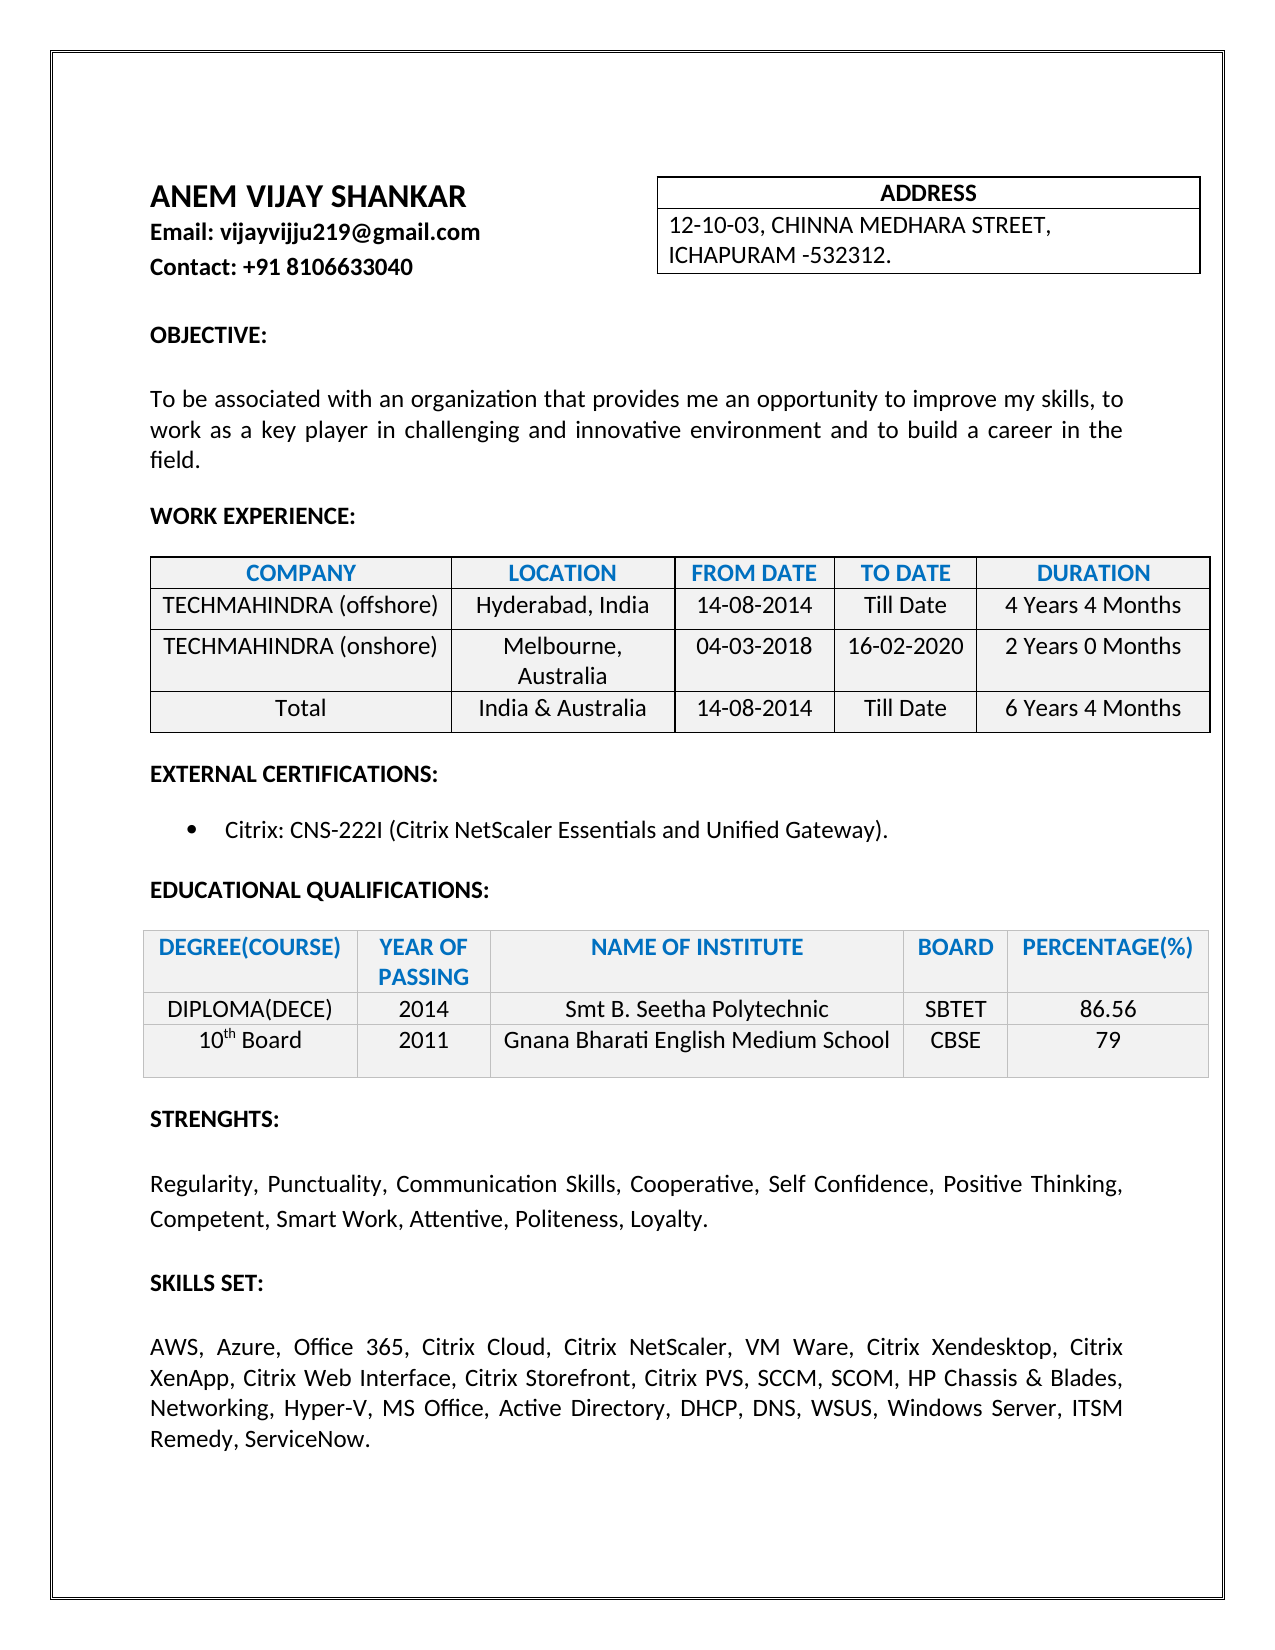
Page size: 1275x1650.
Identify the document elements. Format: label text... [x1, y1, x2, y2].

table_cell 86.56 [1008, 993, 1208, 1024]
table_cell Total [151, 692, 451, 732]
table_cell 6 Years 4 Months [977, 692, 1209, 732]
table_header BOARD [904, 931, 1007, 992]
text AWS, Azure, Office 365, Citrix Cloud, Citrix NetScaler, VM Ware, Citrix Xendesktop, Citrix XenApp, Citrix Web Interface, Citrix Storefront, Citrix PVS, SCCM, SCOM, HP Chassis & Blades, Networking, Hyper-V, MS Office, Active Directory, DHCP, DNS, WSUS, Windows Server, ITSM Remedy, ServiceNow. [150, 1331, 1125, 1453]
table_cell 4 Years 4 Months [977, 589, 1209, 629]
table_cell 14-08-2014 [676, 692, 834, 732]
text To be associated with an organization that provides me an opportunity to improve my skills, to work as a key player in challenging and innovative environment and to build a career in the field. [150, 383, 1125, 475]
table_cell Till Date [835, 692, 976, 732]
table_cell SBTET [904, 993, 1007, 1024]
table_cell Hyderabad, India [452, 589, 674, 629]
table_header COMPANY [151, 558, 451, 588]
text EXTERNAL CERTIFICATIONS: [150, 758, 1125, 789]
table_cell CBSE [904, 1025, 1007, 1077]
title EDUCATIONAL QUALIFICATIONS: [150, 874, 1125, 904]
table_cell Melbourne, Australia [452, 630, 674, 691]
table_header NAME OF INSTITUTE [491, 931, 903, 992]
table_header LOCATION [452, 558, 674, 588]
table_cell 10th Board [144, 1025, 357, 1077]
text Email: vijayvijju219@gmail.com [150, 216, 657, 247]
table_header TO DATE [835, 558, 976, 588]
list Regularity, Punctuality, Communication Skills, Cooperative, Self Confidence, Positive Thinking, Competent, Smart Work, Attentive, Politeness, Loyalty. [150, 1168, 1125, 1233]
list SKILLS SET: [150, 1267, 1125, 1297]
table_header DEGREE(COURSE) [144, 931, 357, 992]
text WORK EXPERIENCE: [150, 501, 1125, 531]
table_cell 2011 [358, 1025, 490, 1077]
table_cell 16-02-2020 [835, 630, 976, 691]
table_header PERCENTAGE(%) [1008, 931, 1208, 992]
table_cell India & Australia [452, 692, 674, 732]
table_cell Gnana Bharati English Medium School [491, 1025, 903, 1077]
text Contact: +91 8106633040 [150, 251, 1125, 282]
table_cell 2 Years 0 Months [977, 630, 1209, 691]
table_cell TECHMAHINDRA (onshore) [151, 630, 451, 691]
table_cell Smt B. Seetha Polytechnic [491, 993, 903, 1024]
text ANEM VIJAY SHANKAR [150, 175, 1125, 216]
list Citrix: CNS-222I (Citrix NetScaler Essentials and Unified Gateway). [187, 814, 1125, 845]
table_cell Till Date [835, 589, 976, 629]
table_cell 2014 [358, 993, 490, 1024]
table_cell 14-08-2014 [676, 589, 834, 629]
table_cell DIPLOMA(DECE) [144, 993, 357, 1024]
table_cell TECHMAHINDRA (offshore) [151, 589, 451, 629]
table_cell 12-10-03, CHINNA MEDHARA STREET, ICHAPURAM -532312. [658, 209, 1199, 273]
table_header DURATION [977, 558, 1209, 588]
table_cell 04-03-2018 [676, 630, 834, 691]
table_header ADDRESS [658, 178, 1199, 208]
table_header YEAR OF PASSING [358, 931, 490, 992]
table_header FROM DATE [676, 558, 834, 588]
table_cell 79 [1008, 1025, 1208, 1077]
text OBJECTIVE: [150, 319, 1125, 350]
list STRENGHTS: [150, 1104, 1125, 1134]
